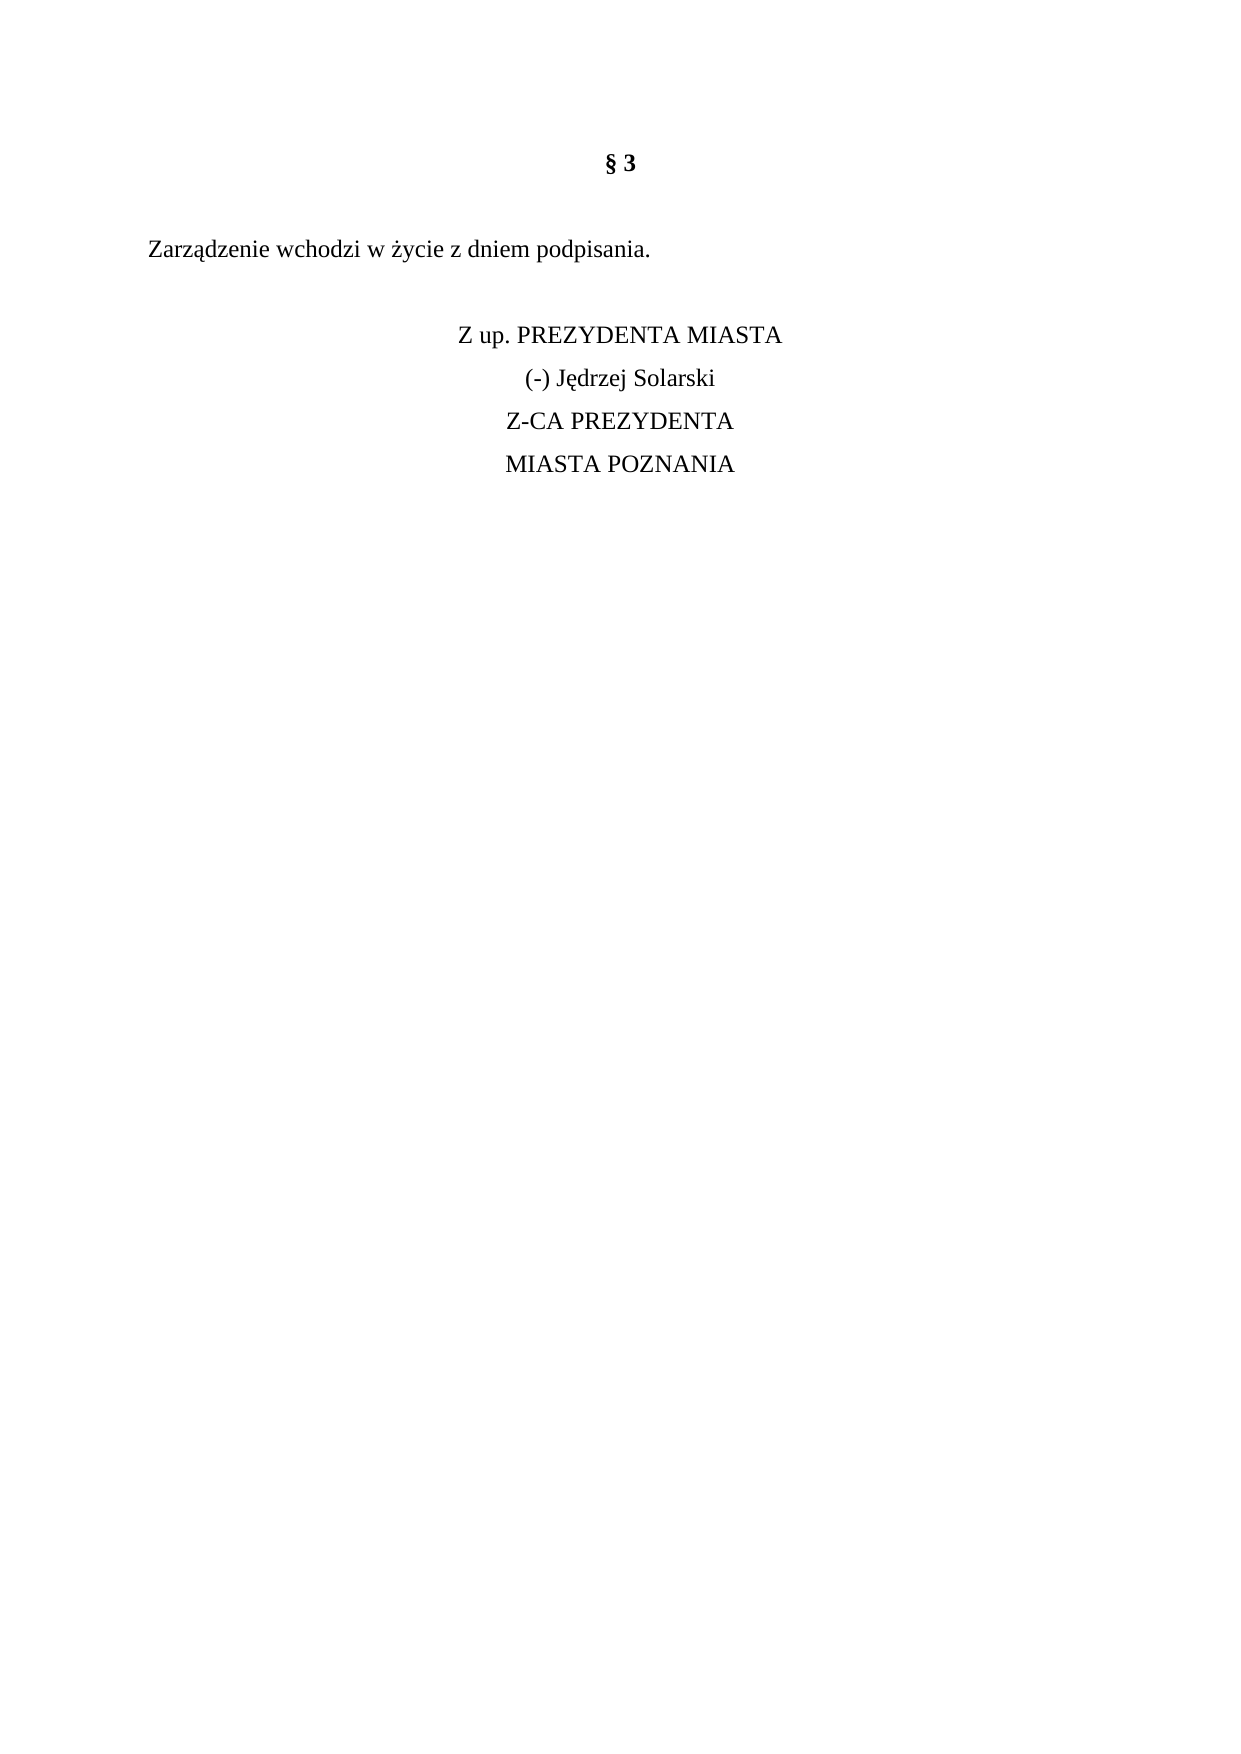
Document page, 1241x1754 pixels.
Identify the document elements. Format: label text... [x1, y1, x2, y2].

text (-) Jędrzej Solarski [148, 363, 1093, 392]
text § 3 [148, 148, 1093, 176]
text Z-CA PREZYDENTA [148, 406, 1093, 435]
text MIASTA POZNANIA [148, 449, 1093, 478]
text Z up. PREZYDENTA MIASTA [148, 320, 1093, 349]
text Zarządzenie wchodzi w życie z dniem podpisania. [148, 234, 1093, 263]
